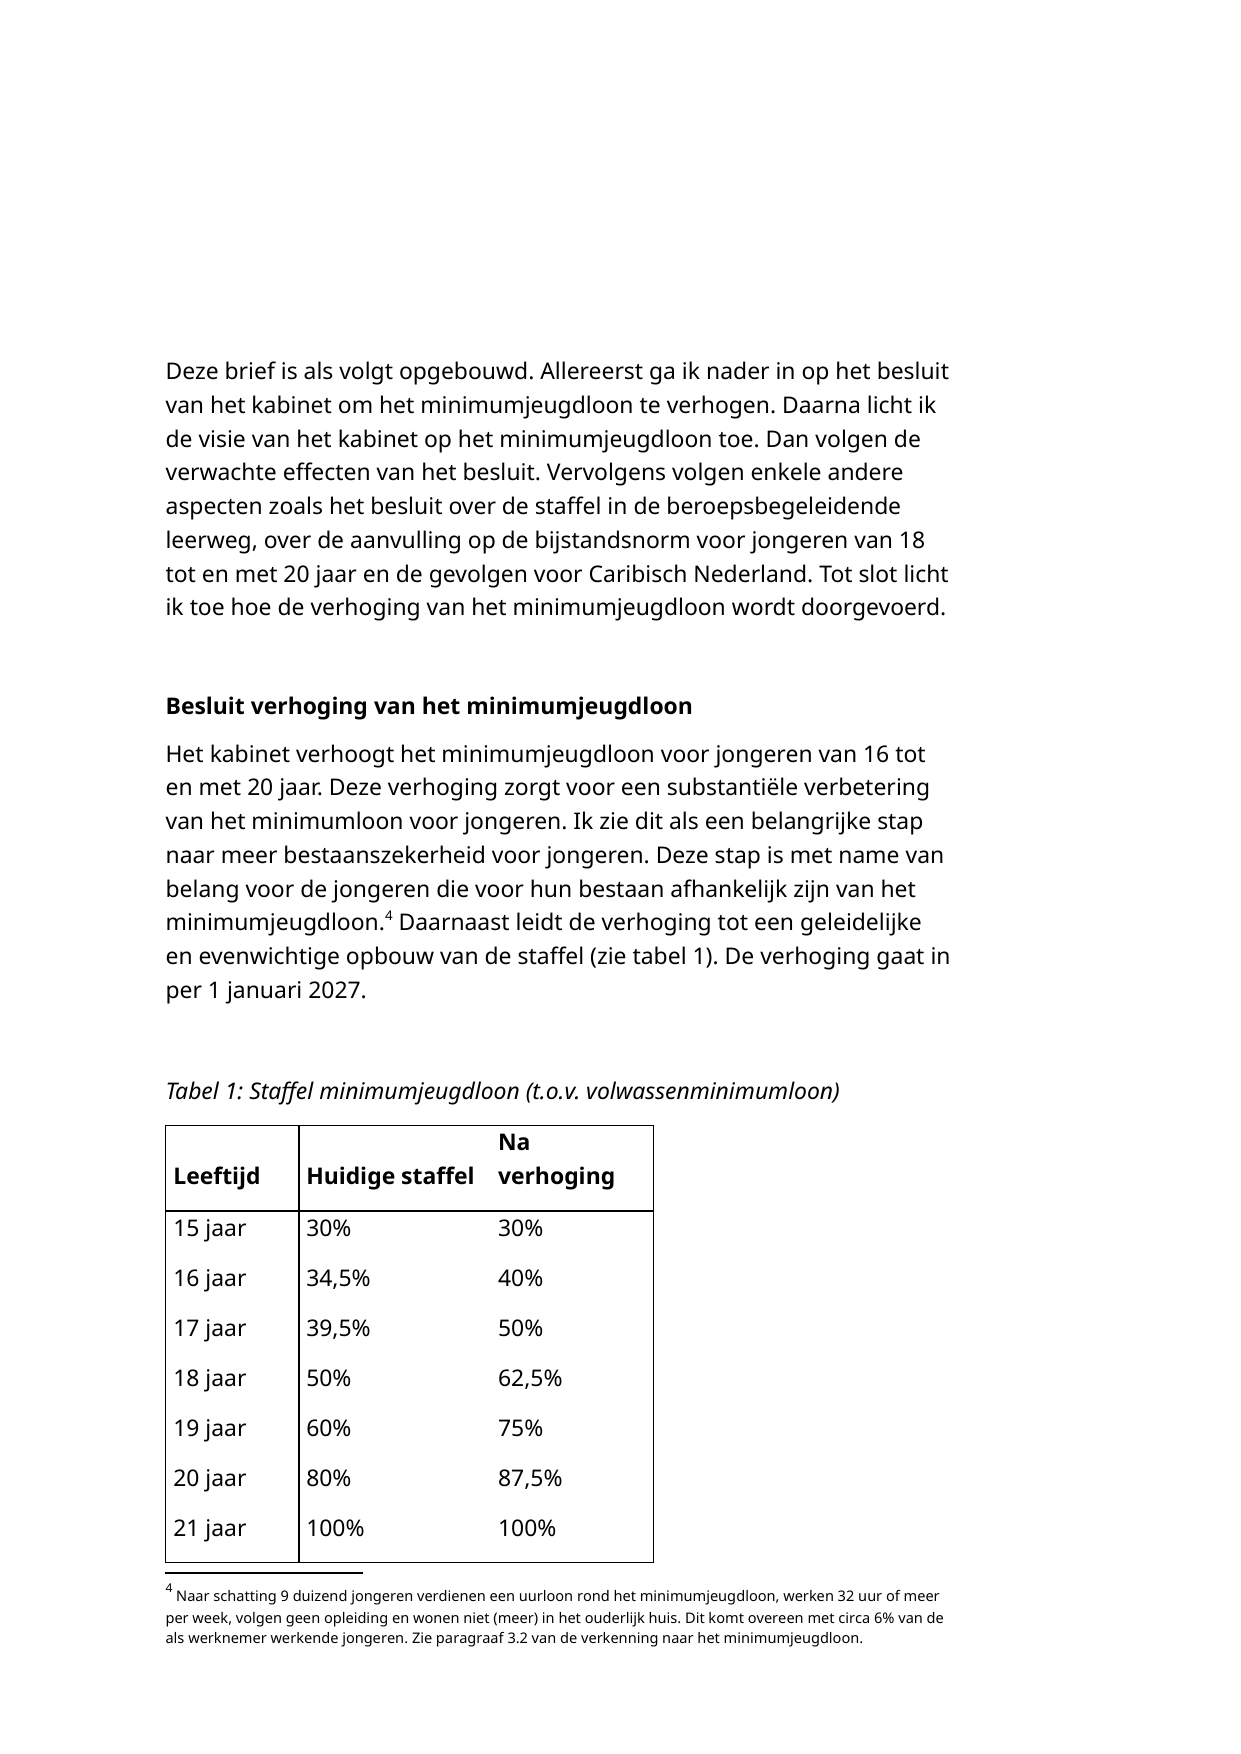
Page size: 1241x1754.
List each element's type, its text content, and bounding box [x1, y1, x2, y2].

table_header Huidige staffel [300, 1126, 491, 1210]
table_cell 39,5% [300, 1312, 491, 1362]
table_cell 80% [300, 1462, 491, 1512]
table_cell 40% [491, 1262, 653, 1312]
table_cell 34,5% [300, 1262, 491, 1312]
text Het kabinet verhoogt het minimumjeugdloon voor jongeren van 16 tot en met 20 jaar. Deze verhoging zorgt voor een substantiële verbetering van het minimumloon voor jongeren. Ik zie dit als een belangrijke stap naar meer bestaanszekerheid voor jongeren. Deze stap is met name van belang voor de jongeren die voor hun bestaan afhankelijk zijn van het minimumjeugdloon. Daarnaast leidt de verhoging tot een geleidelijke en evenwichtige opbouw van de staffel (zie tabel 1). De verhoging gaat in per 1 januari 2027. [165, 737, 951, 1005]
table_cell 75% [491, 1412, 653, 1462]
table_cell 87,5% [491, 1462, 653, 1512]
table_cell 19 jaar [166, 1412, 298, 1462]
table_cell 15 jaar [166, 1212, 298, 1262]
table_cell 62,5% [491, 1362, 653, 1412]
text Deze brief is als volgt opgebouwd. Allereerst ga ik nader in op het besluit van het kabinet om het minimumjeugdloon te verhogen. Daarna licht ik de visie van het kabinet op het minimumjeugdloon toe. Dan volgen de verwachte effecten van het besluit. Vervolgens volgen enkele andere aspecten zoals het besluit over de staffel in de beroepsbegeleidende leerweg, over de aanvulling op de bijstandsnorm voor jongeren van 18 tot en met 20 jaar en de gevolgen voor Caribisch Nederland. Tot slot licht ik toe hoe de verhoging van het minimumjeugdloon wordt doorgevoerd. [165, 355, 951, 622]
table_cell 20 jaar [166, 1462, 298, 1512]
table_cell 16 jaar [166, 1262, 298, 1312]
table_cell 60% [300, 1412, 491, 1462]
table_cell 30% [300, 1212, 491, 1262]
table_cell 50% [300, 1362, 491, 1412]
text Besluit verhoging van het minimumjeugdloon [165, 689, 951, 721]
table_header Leeftijd [166, 1126, 298, 1210]
table_header Na verhoging [491, 1126, 653, 1210]
table_cell 18 jaar [166, 1362, 298, 1412]
text Tabel 1: Staffel minimumjeugdloon (t.o.v. volwassenminimumloon) [165, 1074, 951, 1106]
table_cell 50% [491, 1312, 653, 1362]
table_cell 21 jaar [166, 1512, 298, 1562]
table_cell 17 jaar [166, 1312, 298, 1362]
table_cell 100% [491, 1512, 653, 1562]
table_cell 30% [491, 1212, 653, 1262]
table_cell 100% [300, 1512, 491, 1562]
